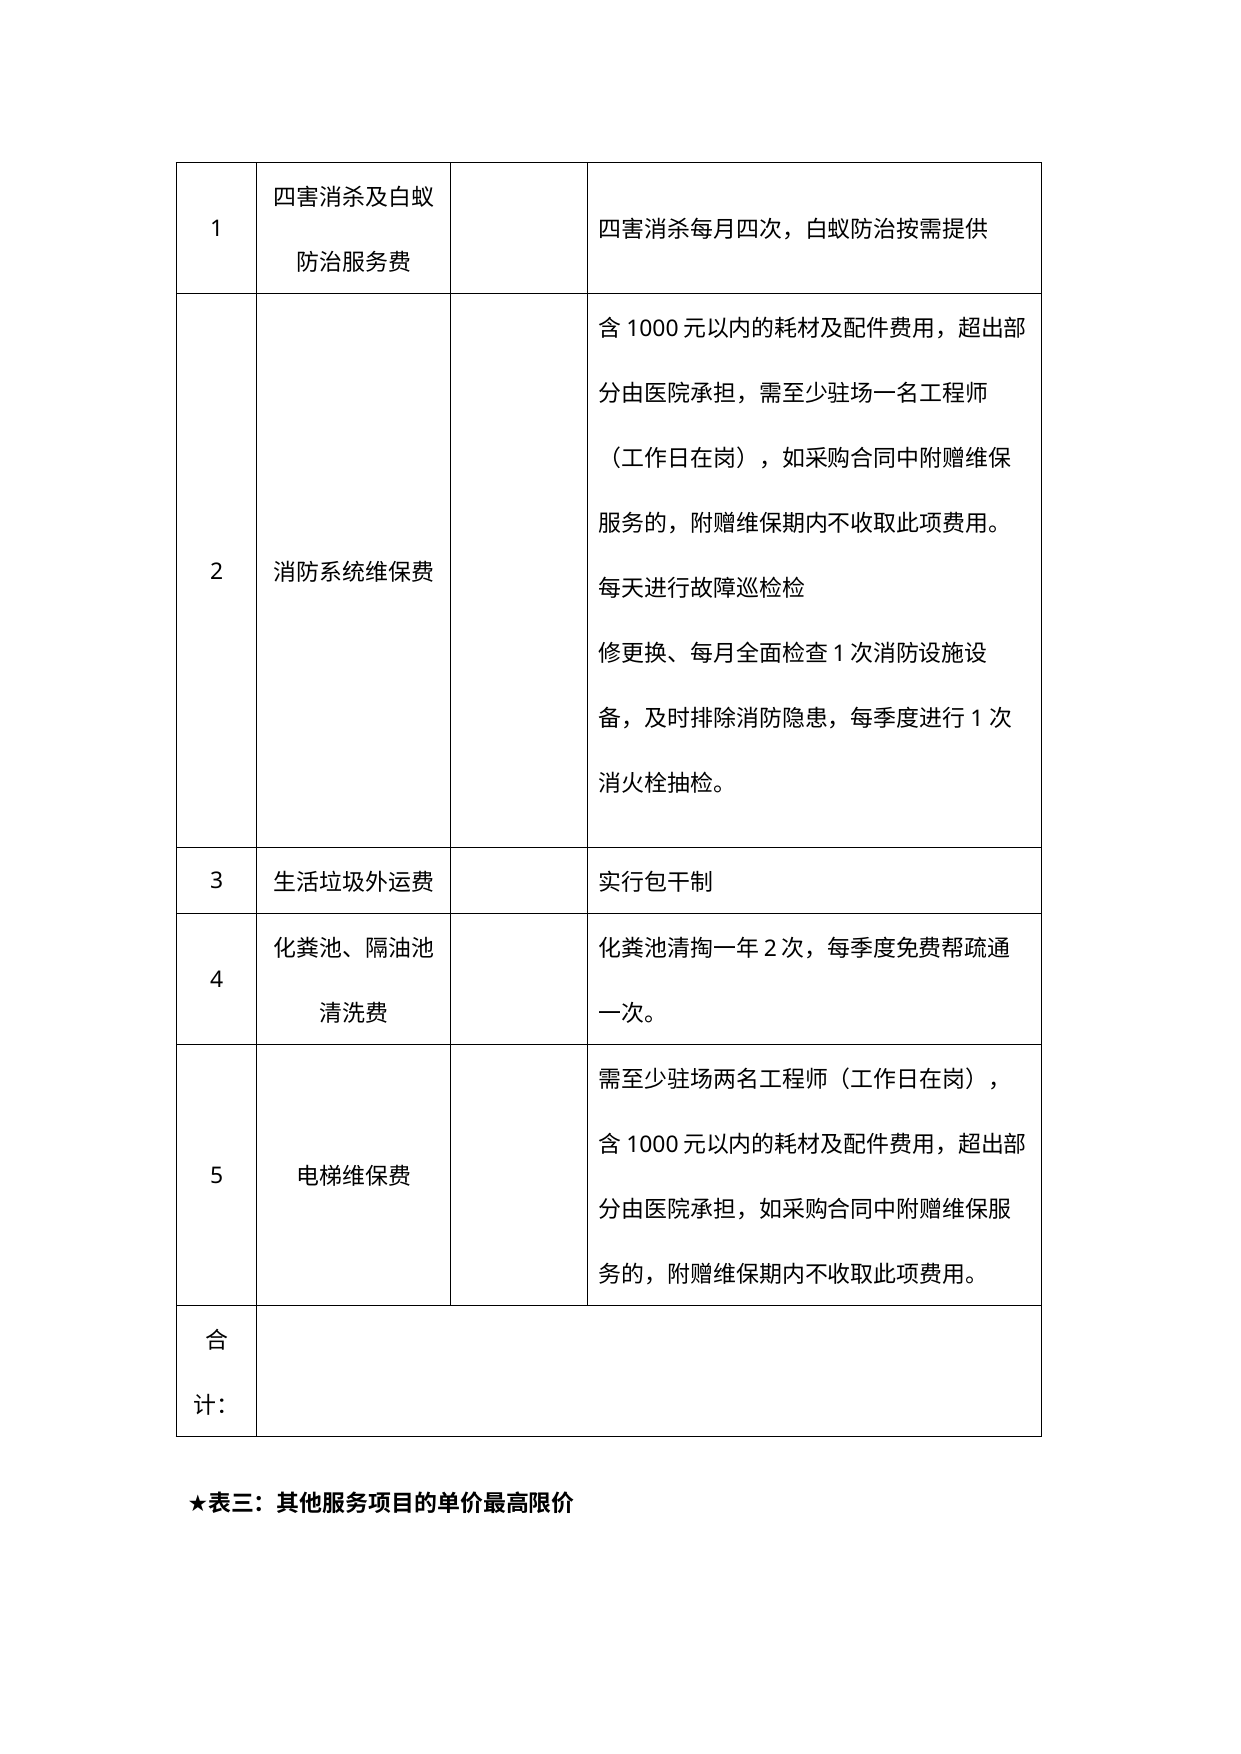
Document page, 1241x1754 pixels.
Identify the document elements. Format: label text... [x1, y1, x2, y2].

table_cell [451, 163, 587, 293]
table_cell 生活垃圾外运费 [257, 848, 450, 913]
table_cell 四害消杀每月四次，白蚁防治按需提供 [588, 163, 1041, 293]
text ★表三：其他服务项目的单价最高限价 [187, 1469, 1056, 1534]
table_cell 合计： [177, 1306, 256, 1436]
table_cell [451, 294, 587, 847]
table_cell 消防系统维保费 [257, 294, 450, 847]
table_cell [451, 848, 587, 913]
table_cell 化粪池、隔油池清洗费 [257, 914, 450, 1044]
table_cell 5 [177, 1045, 256, 1305]
table_cell [257, 1306, 1041, 1436]
table_cell 含1000元以内的耗材及配件费用，超出部分由医院承担，需至少驻场一名工程师（工作日在岗），如采购合同中附赠维保服务的，附赠维保期内不收取此项费用。每天进行故障巡检检 修更换、每月全面检查1次消防设施设备，及时排除消防隐患，每季度进行 1 次消火栓抽检。 [588, 294, 1041, 847]
table_cell 2 [177, 294, 256, 847]
table_cell [451, 914, 587, 1044]
table_cell 4 [177, 914, 256, 1044]
table_cell 1 [177, 163, 256, 293]
table_cell 电梯维保费 [257, 1045, 450, 1305]
table_cell 四害消杀及白蚁防治服务费 [257, 163, 450, 293]
table_cell 实行包干制 [588, 848, 1041, 913]
table_cell 需至少驻场两名工程师（工作日在岗），含1000元以内的耗材及配件费用，超出部分由医院承担，如采购合同中附赠维保服务的，附赠维保期内不收取此项费用。 [588, 1045, 1041, 1305]
table_cell [451, 1045, 587, 1305]
table_cell 3 [177, 848, 256, 913]
table_cell 化粪池清掏一年2次，每季度免费帮疏通一次。 [588, 914, 1041, 1044]
